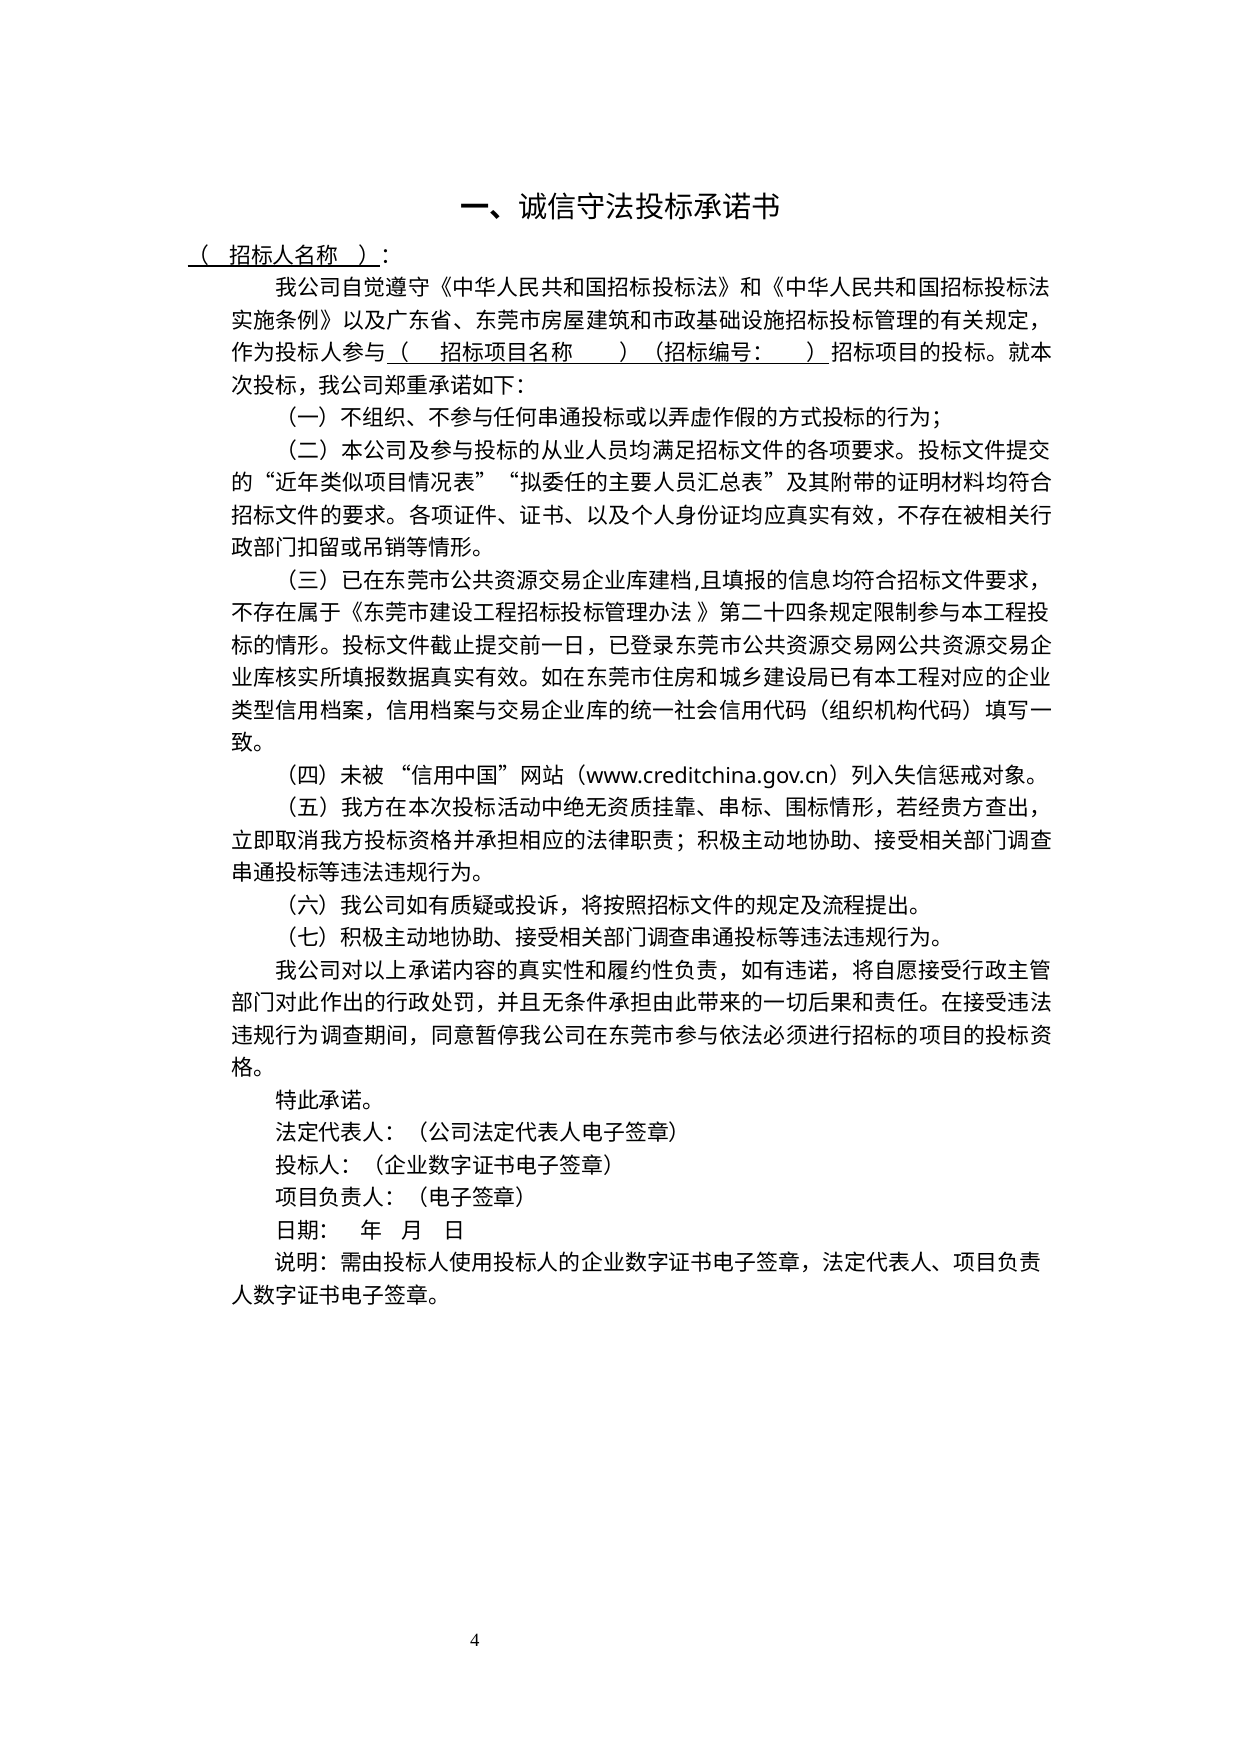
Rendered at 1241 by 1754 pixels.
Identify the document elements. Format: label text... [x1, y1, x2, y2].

text 法定代表人：（公司法定代表人电子签章） [231, 1115, 1053, 1147]
text 一、诚信守法投标承诺书 [187, 172, 1053, 237]
text 项目负责人：（电子签章） [231, 1180, 1053, 1212]
text 日期： 年 月 日 [231, 1212, 1053, 1245]
text （一）不组织、不参与任何串通投标或以弄虚作假的方式投标的行为； [231, 400, 1053, 432]
text （二）本公司及参与投标的从业人员均满足招标文件的各项要求。投标文件提交的“近年类似项目情况表”“拟委任的主要人员汇总表”及其附带的证明材料均符合招标文件的要求。各项证件、证书、以及个人身份证均应真实有效，不存在被相关行政部门扣留或吊销等情形。 [231, 432, 1053, 562]
text 我公司对以上承诺内容的真实性和履约性负责，如有违诺，将自愿接受行政主管部门对此作出的行政处罚，并且无条件承担由此带来的一切后果和责任。在接受违法违规行为调查期间，同意暂停我公司在东莞市参与依法必须进行招标的项目的投标资格。 [231, 952, 1053, 1082]
text （四）未被 “信用中国”网站（www.creditchina.gov.cn）列入失信惩戒对象。 [231, 757, 1053, 790]
text 特此承诺。 [231, 1082, 1053, 1115]
text 说明：需由投标人使用投标人的企业数字证书电子签章，法定代表人、项目负责人数字证书电子签章。 [231, 1245, 1042, 1310]
text （七）积极主动地协助、接受相关部门调查串通投标等违法违规行为。 [231, 920, 1053, 952]
text （ 招标人名称 ）： [187, 237, 1053, 270]
text （六）我公司如有质疑或投诉，将按照招标文件的规定及流程提出。 [231, 887, 1053, 920]
text 我公司自觉遵守《中华人民共和国招标投标法》和《中华人民共和国招标投标法实施条例》以及广东省、东莞市房屋建筑和市政基础设施招标投标管理的有关规定，作为投标人参与（ 招标项目名称 ）（招标编号： ）招标项目的投标。就本次投标，我公司郑重承诺如下： [231, 270, 1053, 400]
text （五）我方在本次投标活动中绝无资质挂靠、串标、围标情形，若经贵方查出，立即取消我方投标资格并承担相应的法律职责；积极主动地协助、接受相关部门调查串通投标等违法违规行为。 [231, 790, 1053, 887]
text （三）已在东莞市公共资源交易企业库建档,且填报的信息均符合招标文件要求，不存在属于《东莞市建设工程招标投标管理办法 》第二十四条规定限制参与本工程投标的情形。投标文件截止提交前一日，已登录东莞市公共资源交易网公共资源交易企业库核实所填报数据真实有效。如在东莞市住房和城乡建设局已有本工程对应的企业类型信用档案，信用档案与交易企业库的统一社会信用代码（组织机构代码）填写一致。 [231, 562, 1053, 757]
text 投标人：（企业数字证书电子签章） [231, 1147, 1053, 1180]
